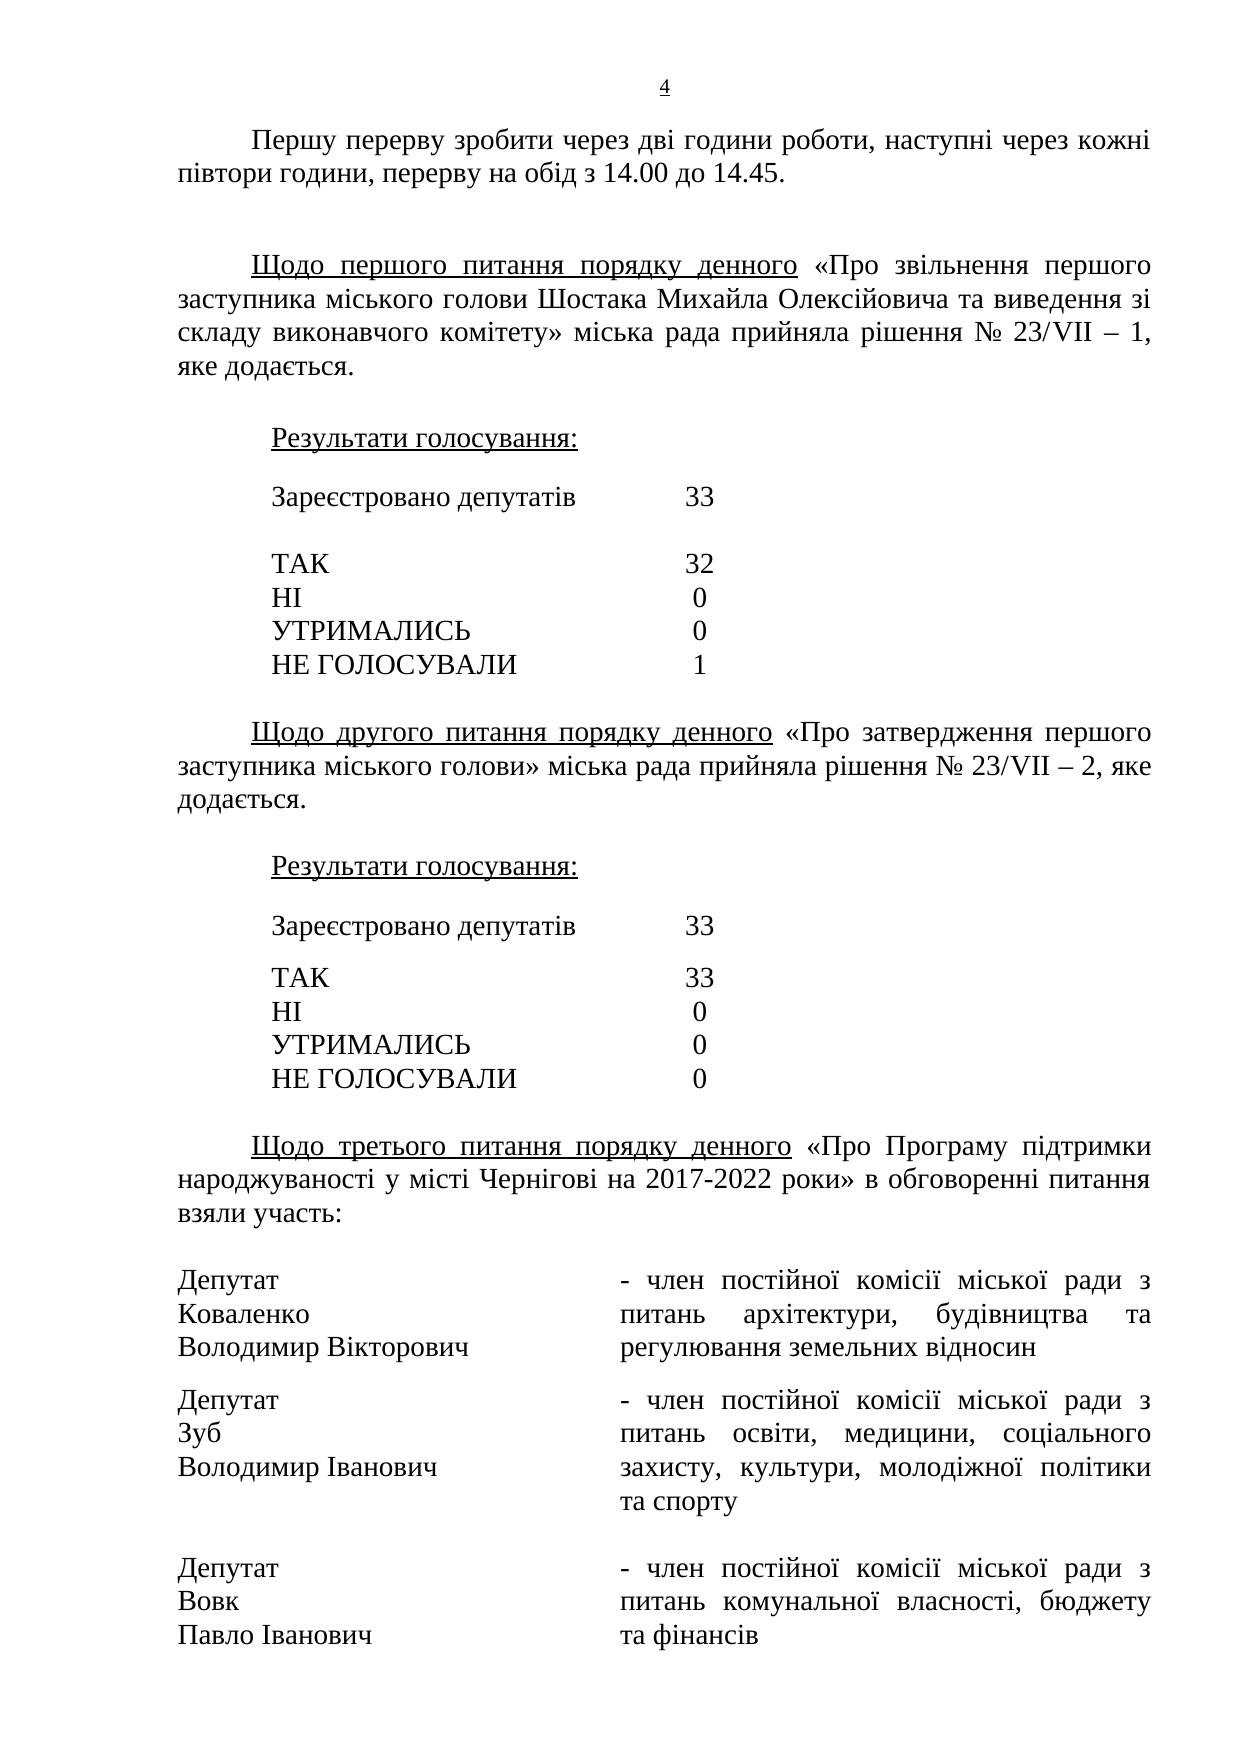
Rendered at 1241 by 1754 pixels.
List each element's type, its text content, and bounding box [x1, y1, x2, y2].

table_cell Депутат Зуб Володимир Іванович [166, 1382, 608, 1550]
table_header 33 [603, 479, 796, 546]
table_cell НІ [260, 580, 603, 613]
table_cell НЕ ГОЛОСУВАЛИ [260, 1061, 603, 1094]
table_cell 0 [603, 580, 796, 613]
text Щодо третього питання порядку денного «Про Програму підтримки народжуваності у місті Чернігові на 2017-2022 роки» в обговоренні питання взяли участь: [177, 1128, 1152, 1229]
table_cell ТАК [260, 960, 603, 994]
table_cell Депутат Вовк Павло Іванович [166, 1550, 608, 1650]
table_cell 0 [603, 1028, 796, 1061]
table_cell 1 [603, 647, 796, 681]
table_cell - член постійної комісії міської ради з питань комунальної власності, бюджету та фінансів [609, 1550, 1163, 1650]
text Результати голосування: [177, 848, 1152, 882]
table_cell УТРИМАЛИСЬ [260, 1028, 603, 1061]
table_cell НІ [260, 994, 603, 1027]
table_cell 0 [603, 614, 796, 647]
table_cell 0 [603, 1061, 796, 1094]
table_header Зареєстровано депутатів [260, 479, 603, 546]
table_cell УТРИМАЛИСЬ [260, 614, 603, 647]
table_cell 0 [603, 994, 796, 1027]
table_header 33 [603, 908, 796, 960]
table_cell 33 [603, 960, 796, 994]
table_header Зареєстровано депутатів [260, 908, 603, 960]
table_header Депутат Коваленко Володимир Вікторович [166, 1262, 608, 1382]
text Щодо другого питання порядку денного «Про затвердження першого заступника міського голови» міська рада прийняла рішення № 23/VII – 2, яке додається. [177, 714, 1152, 815]
text Щодо першого питання порядку денного «Про звільнення першого заступника міського голови Шостака Михайла Олексійовича та виведення зі складу виконавчого комітету» міська рада прийняла рішення № 23/VII – 1, яке додається. [177, 247, 1152, 382]
table_cell - член постійної комісії міської ради з питань освіти, медицини, соціального захисту, культури, молодіжної політики та спорту [609, 1382, 1163, 1550]
table_cell 32 [603, 546, 796, 580]
text Першу перерву зробити через дві години роботи, наступні через кожні півтори години, перерву на обід з 14.00 до 14.45. [177, 122, 1152, 189]
table_cell ТАК [260, 546, 603, 580]
text Результати голосування: [177, 420, 1152, 453]
table_cell НЕ ГОЛОСУВАЛИ [260, 647, 603, 681]
table_header - член постійної комісії міської ради з питань архітектури, будівництва та регулювання земельних відносин [609, 1262, 1163, 1382]
